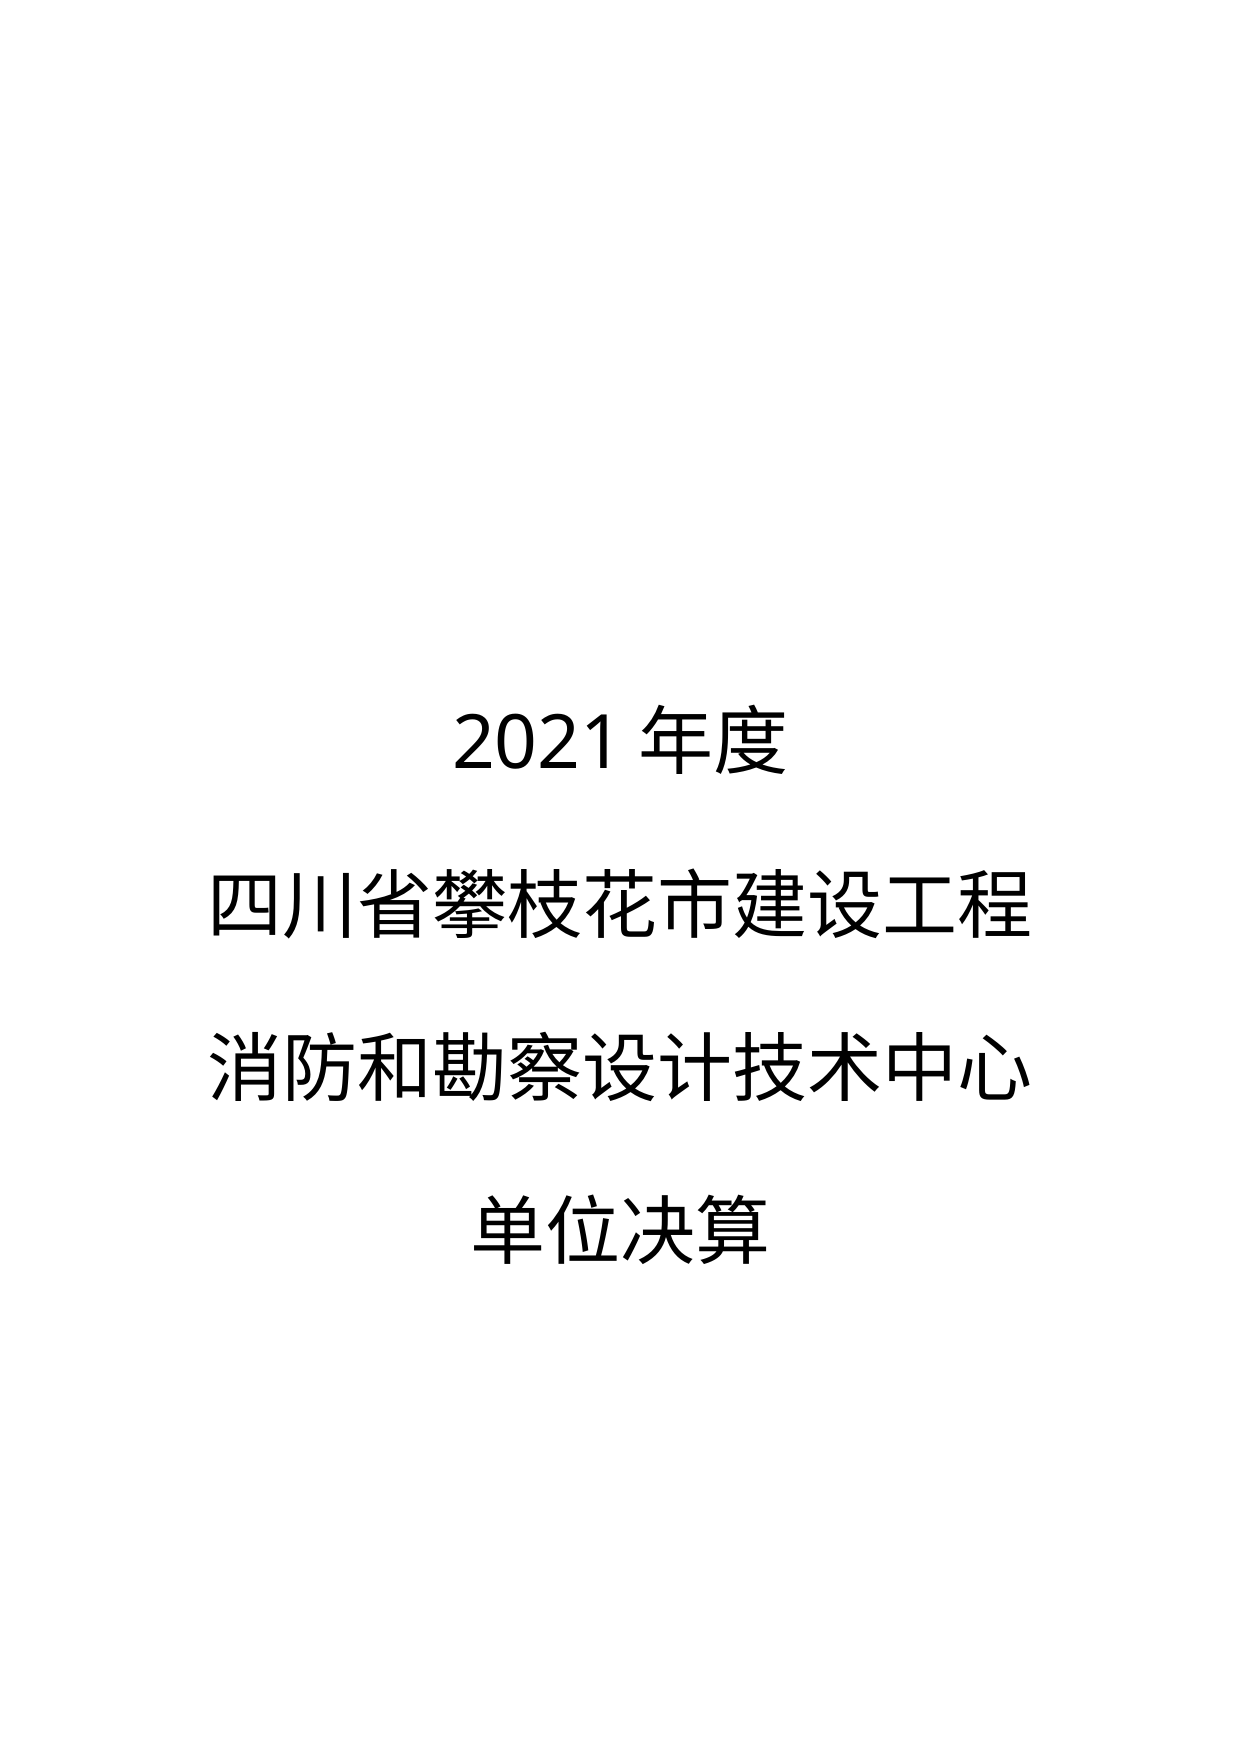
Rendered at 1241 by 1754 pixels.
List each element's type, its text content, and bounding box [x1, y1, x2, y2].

text 四川省攀枝花市建设工程消防和勘察设计技术中心单位决算 [187, 845, 1053, 1280]
text 2021年度 [187, 682, 1053, 791]
